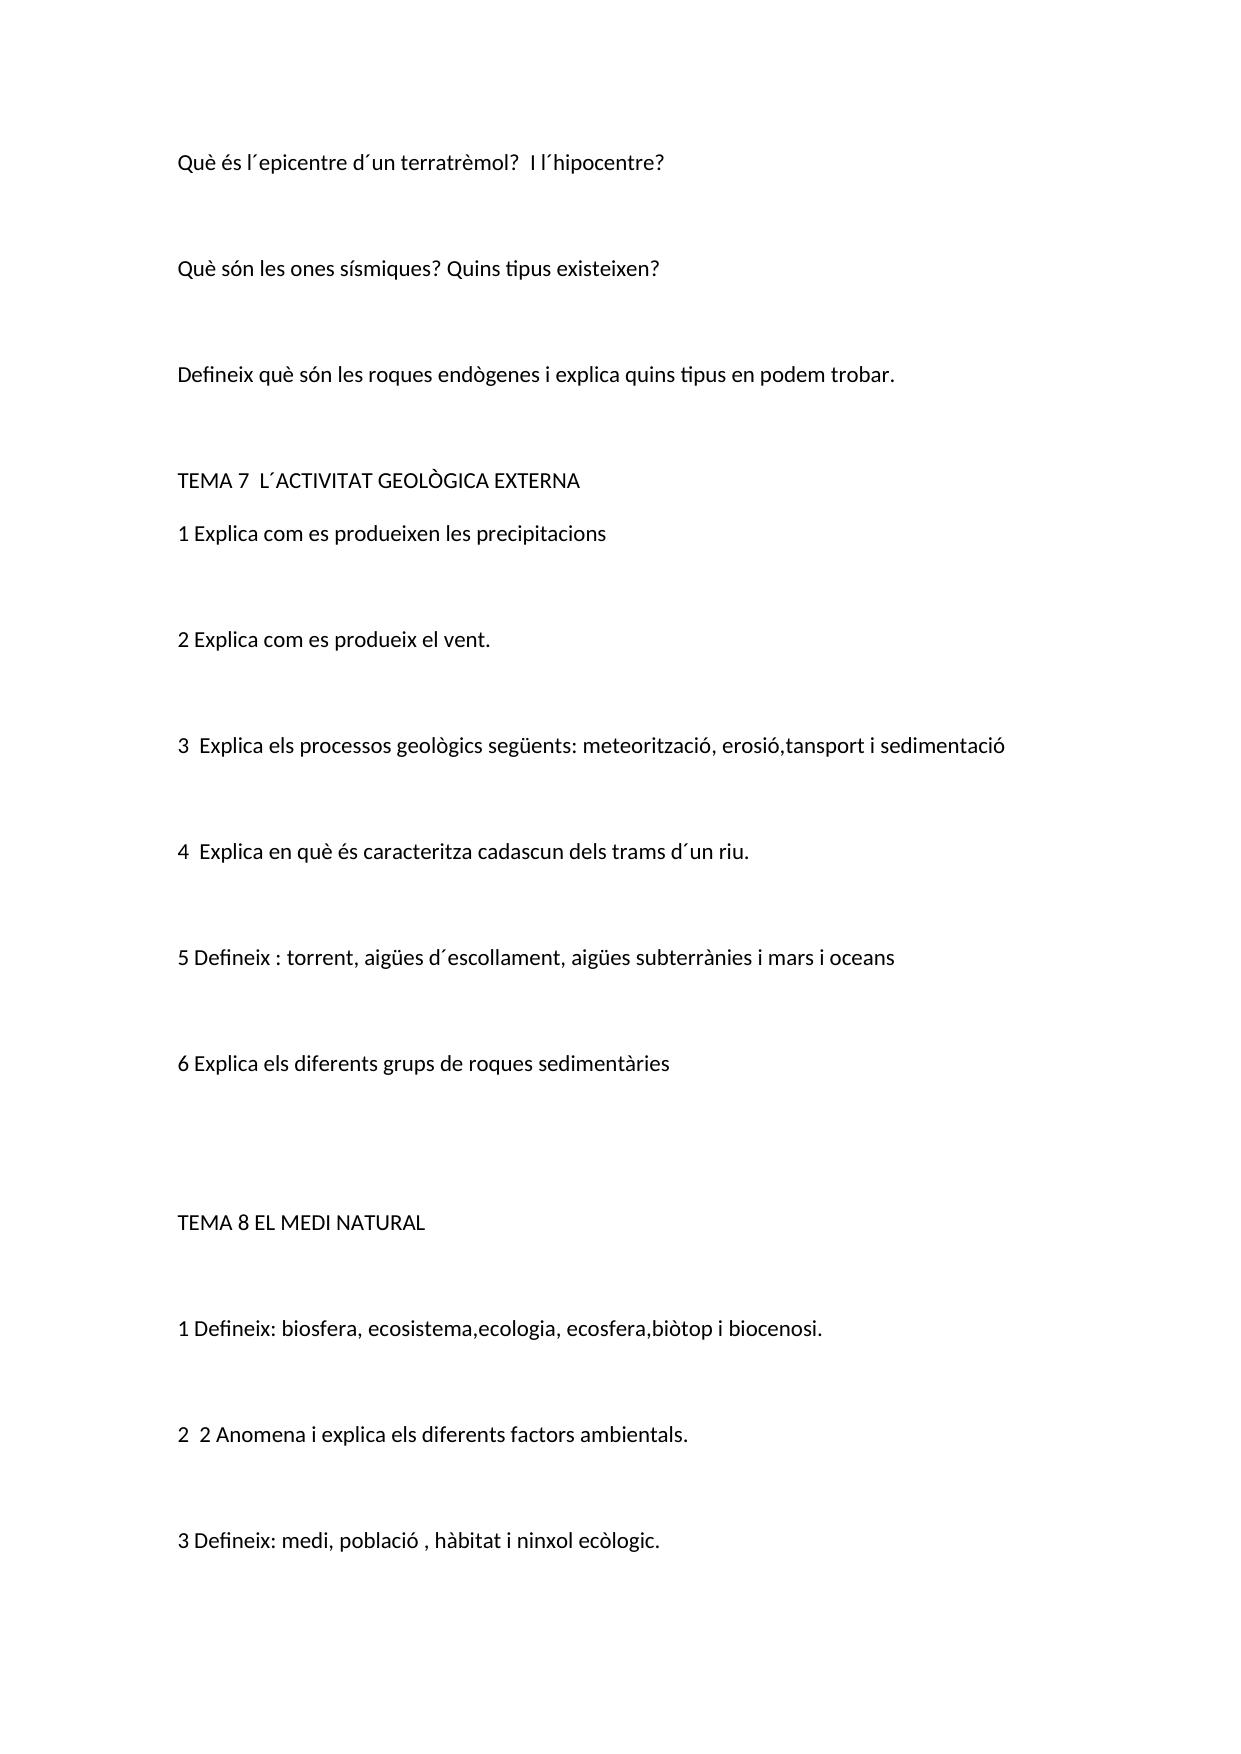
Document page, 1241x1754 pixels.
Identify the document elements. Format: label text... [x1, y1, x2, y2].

text TEMA 7 L´ACTIVITAT GEOLÒGICA EXTERNA [177, 466, 1063, 494]
text 2 Explica com es produeix el vent. [177, 625, 1063, 653]
text 2 2 Anomena i explica els diferents factors ambientals. [177, 1420, 1063, 1448]
text 3 Explica els processos geològics següents: meteorització, erosió,tansport i sedimentació [177, 731, 1063, 759]
text 3 Defineix: medi, població , hàbitat i ninxol ecòlogic. [177, 1526, 1063, 1554]
text 6 Explica els diferents grups de roques sedimentàries [177, 1049, 1063, 1077]
text Defineix què són les roques endògenes i explica quins tipus en podem trobar. [177, 360, 1063, 388]
text Què són les ones sísmiques? Quins tipus existeixen? [177, 254, 1063, 282]
text 1 Defineix: biosfera, ecosistema,ecologia, ecosfera,biòtop i biocenosi. [177, 1314, 1063, 1342]
text Què és l´epicentre d´un terratrèmol? I l´hipocentre? [177, 148, 1063, 176]
text TEMA 8 EL MEDI NATURAL [177, 1208, 1063, 1236]
text 4 Explica en què és caracteritza cadascun dels trams d´un riu. [177, 837, 1063, 865]
text 1 Explica com es produeixen les precipitacions [177, 519, 1063, 547]
text 5 Defineix : torrent, aigües d´escollament, aigües subterrànies i mars i oceans [177, 943, 1063, 971]
